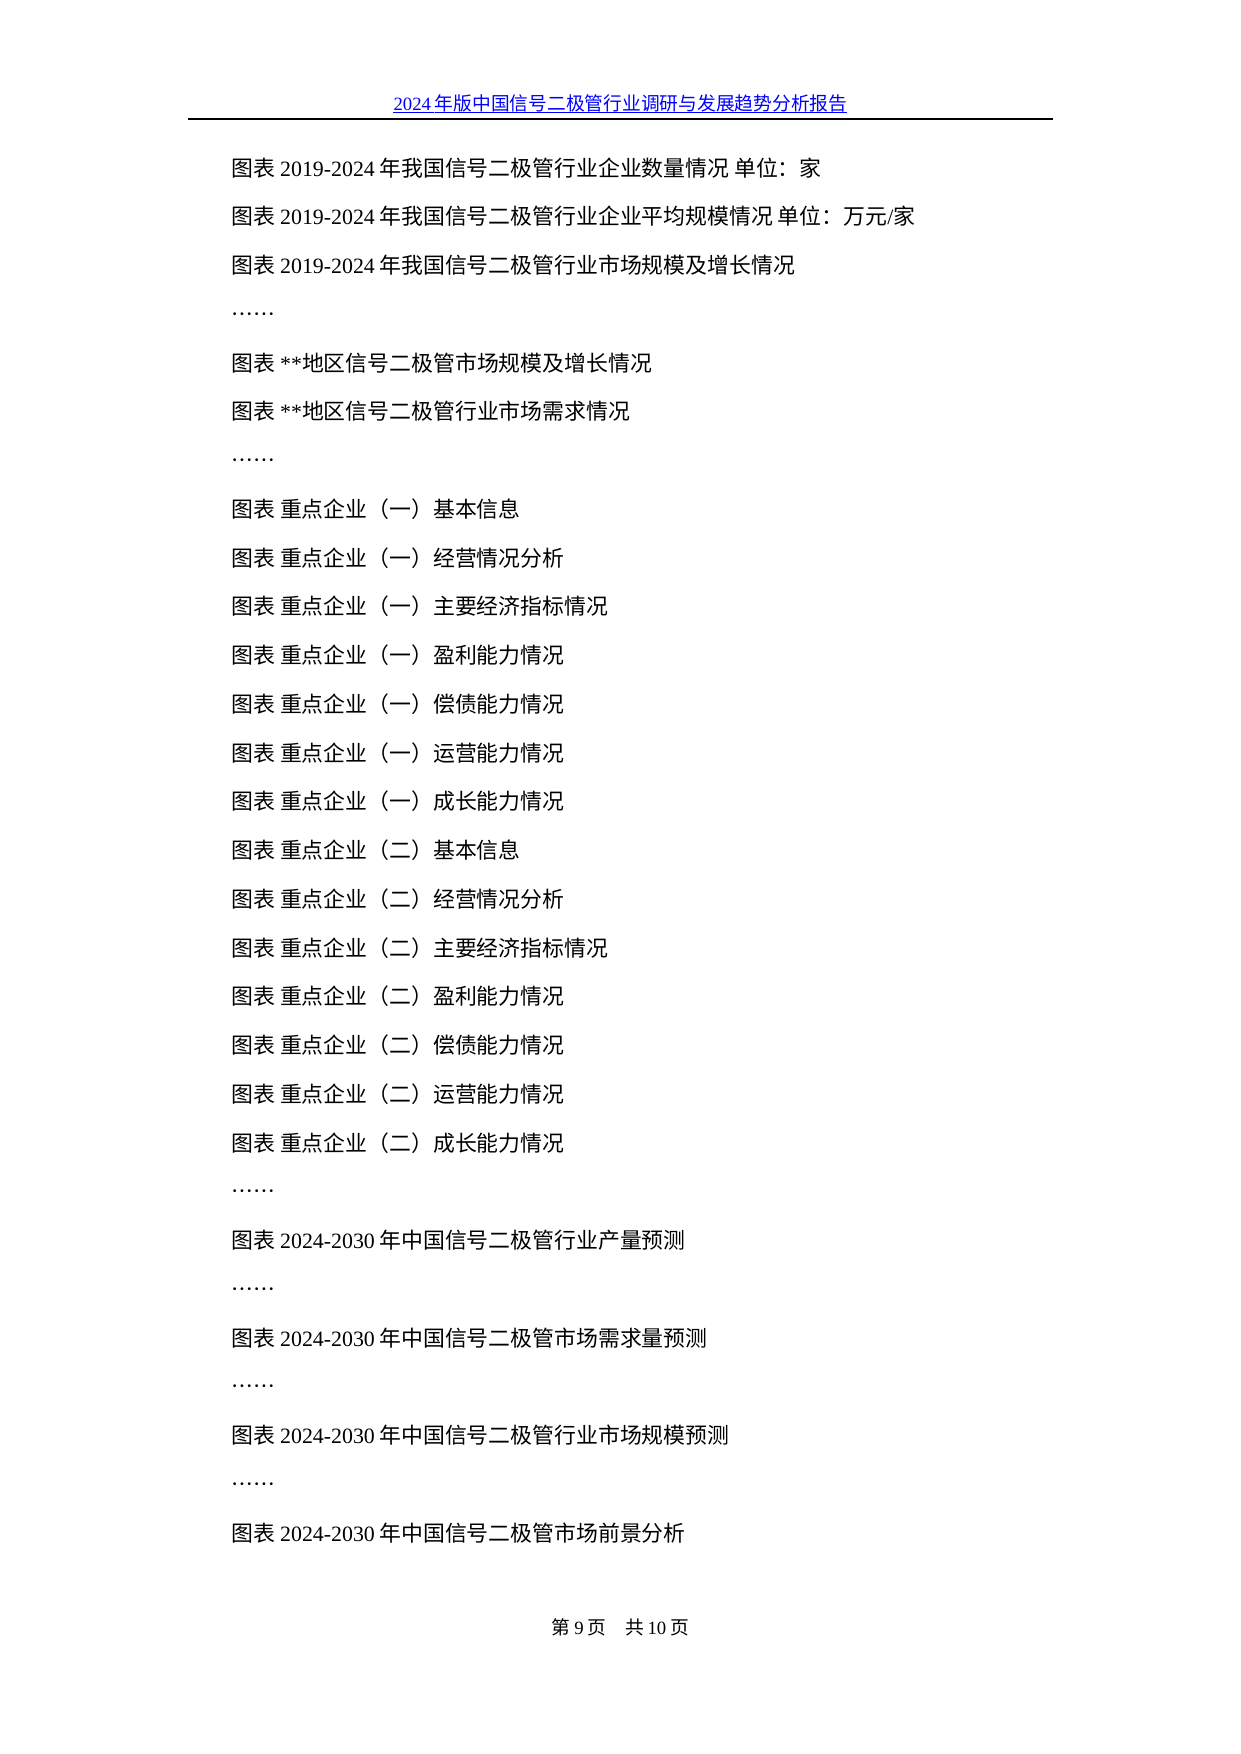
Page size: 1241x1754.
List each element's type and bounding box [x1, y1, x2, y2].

text [187, 150, 1053, 1548]
